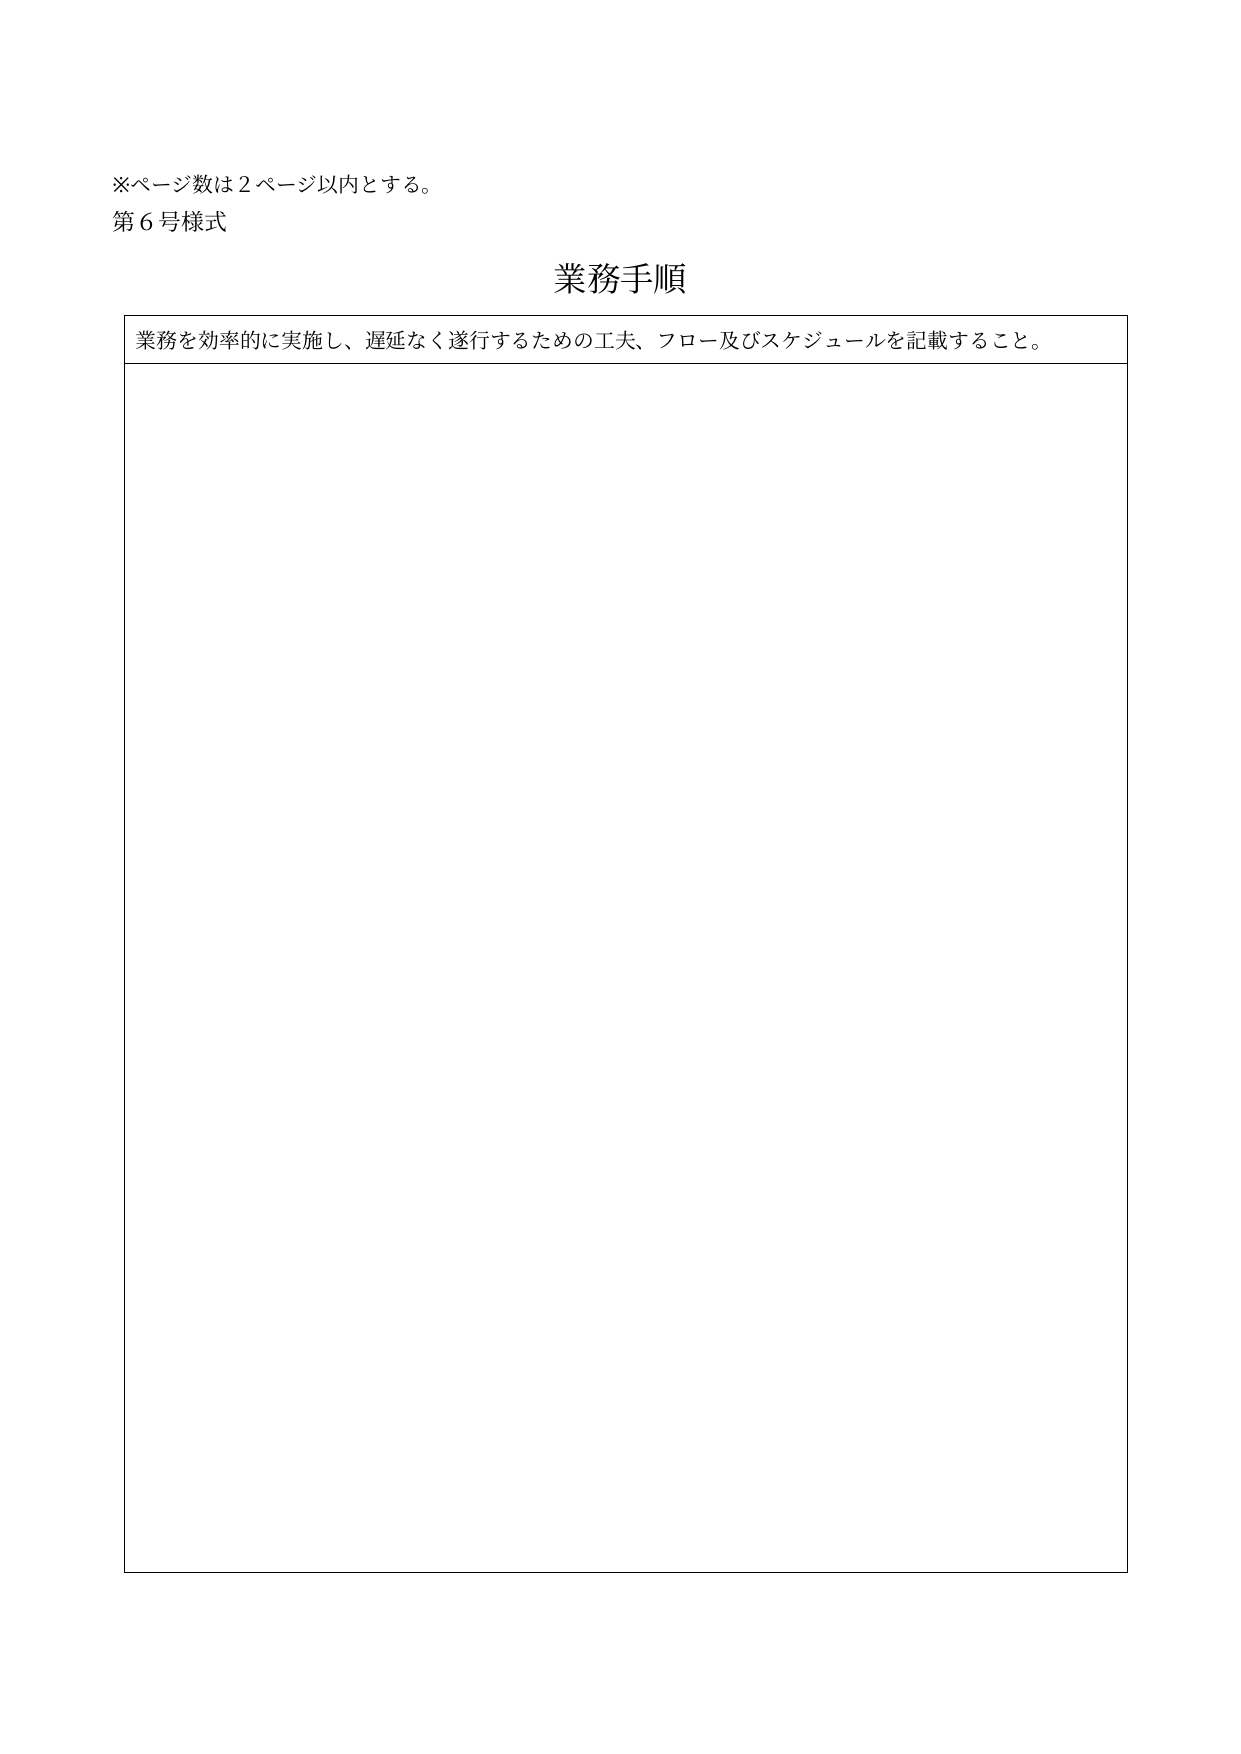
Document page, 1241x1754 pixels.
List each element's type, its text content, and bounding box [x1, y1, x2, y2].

table_header 業務を効率的に実施し、遅延なく遂行するための工夫、フロー及びスケジュールを記載すること。 [125, 316, 1127, 363]
text 第６号様式 [112, 202, 1128, 239]
text ※ページ数は２ページ以内とする。 [112, 164, 1086, 202]
text 業務手順 [112, 239, 1128, 314]
table_cell [125, 364, 1127, 1572]
